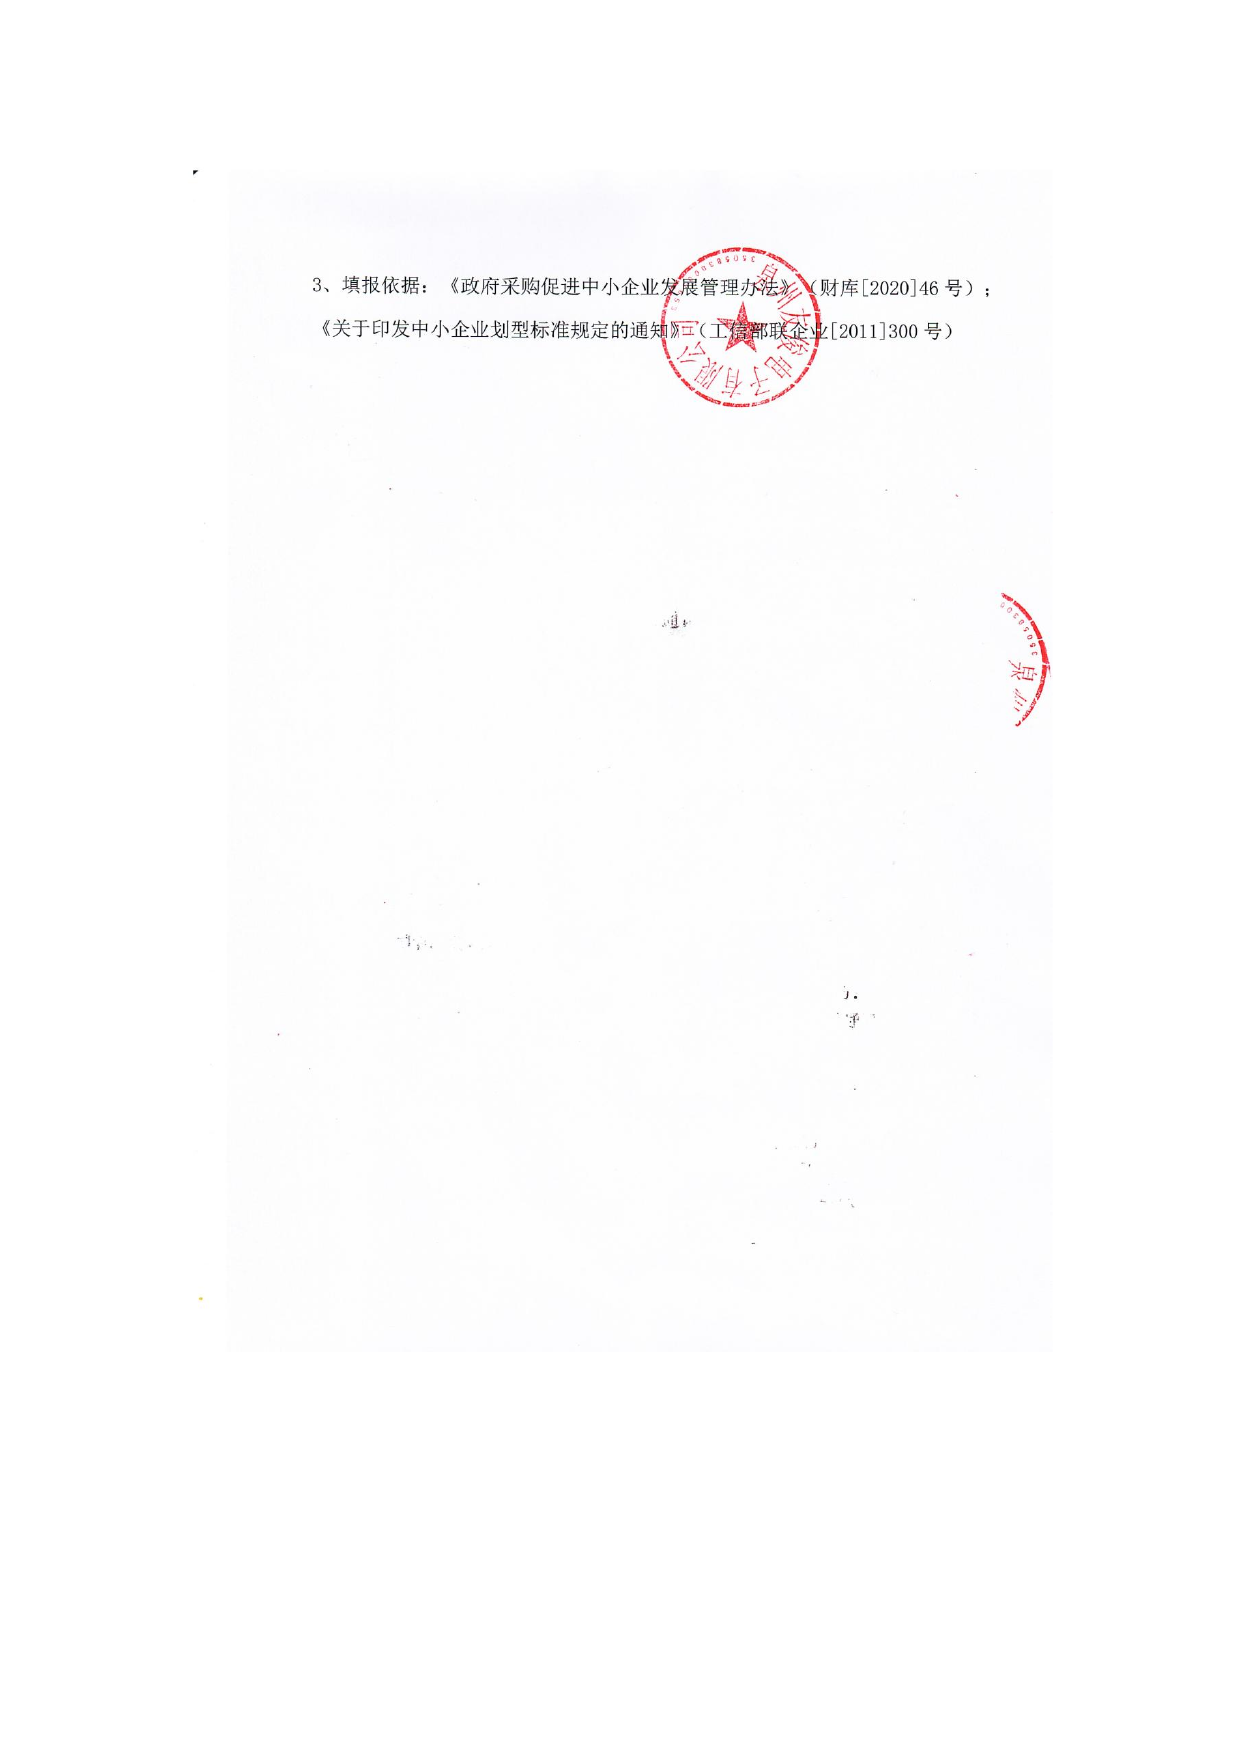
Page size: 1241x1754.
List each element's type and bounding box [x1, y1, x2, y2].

picture [187, 162, 1053, 1352]
